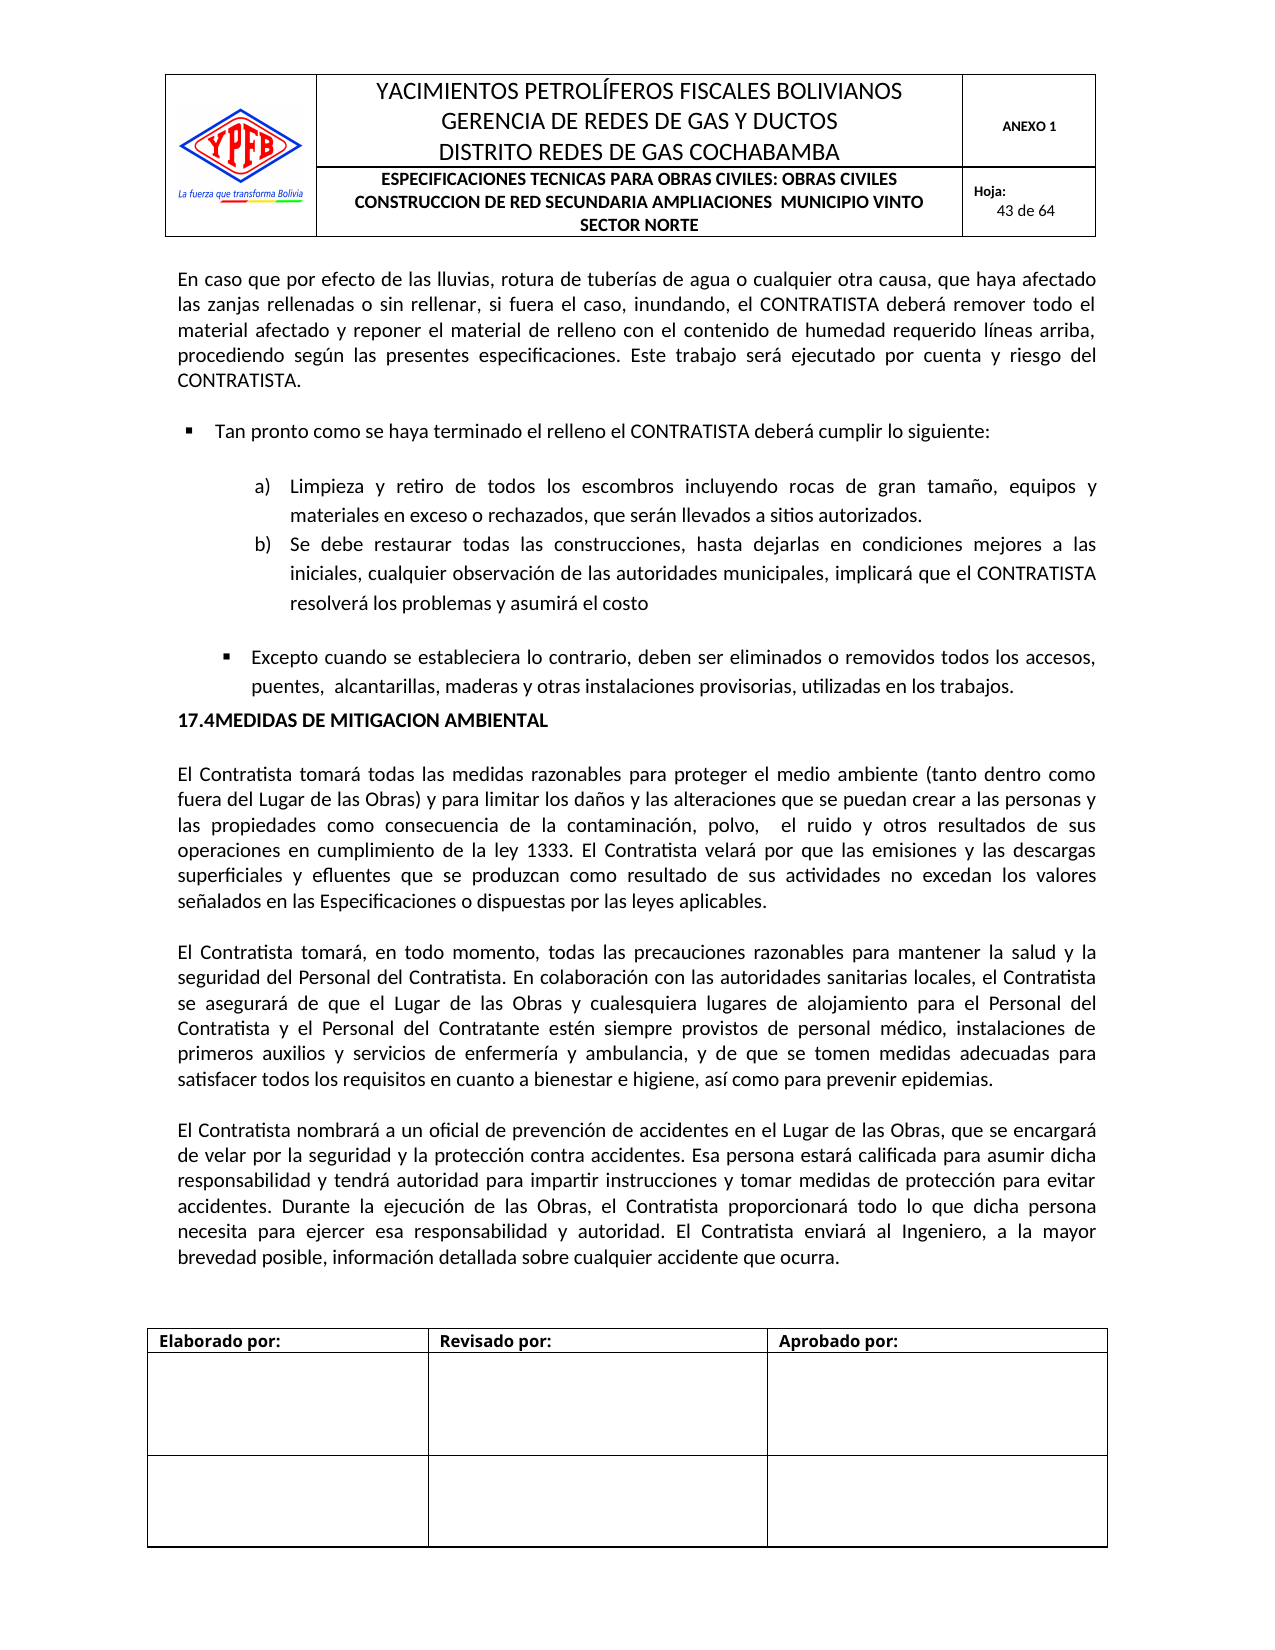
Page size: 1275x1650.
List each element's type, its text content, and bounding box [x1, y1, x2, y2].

subtitle MEDIDAS DE MITIGACION AMBIENTAL [177, 707, 1098, 732]
picture [176, 103, 304, 208]
list Se debe restaurar todas las construcciones, hasta dejarlas en condiciones mejores a las iniciales, cualquier observación de las autoridades municipales, implicará que el CONTRATISTA resolverá los problemas y asumirá el costo [254, 531, 1098, 615]
list Excepto cuando se estableciera lo contrario, deben ser eliminados o removidos todos los accesos, puentes, alcantarillas, maderas y otras instalaciones provisorias, utilizadas en los trabajos. [222, 644, 1098, 699]
text En caso que por efecto de las lluvias, rotura de tuberías de agua o cualquier otra causa, que haya afectado las zanjas rellenadas o sin rellenar, si fuera el caso, inundando, el CONTRATISTA deberá remover todo el material afectado y reponer el material de relleno con el contenido de humedad requerido líneas arriba, procediendo según las presentes especificaciones. Este trabajo será ejecutado por cuenta y riesgo del CONTRATISTA. [177, 266, 1098, 393]
text El Contratista tomará, en todo momento, todas las precauciones razonables para mantener la salud y la seguridad del Personal del Contratista. En colaboración con las autoridades sanitarias locales, el Contratista se asegurará de que el Lugar de las Obras y cualesquiera lugares de alojamiento para el Personal del Contratista y el Personal del Contratante estén siempre provistos de personal médico, instalaciones de primeros auxilios y servicios de enfermería y ambulancia, y de que se tomen medidas adecuadas para satisfacer todos los requisitos en cuanto a bienestar e higiene, así como para prevenir epidemias. [177, 939, 1098, 1091]
text El Contratista nombrará a un oficial de prevención de accidentes en el Lugar de las Obras, que se encargará de velar por la seguridad y la protección contra accidentes. Esa persona estará calificada para asumir dicha responsabilidad y tendrá autoridad para impartir instrucciones y tomar medidas de protección para evitar accidentes. Durante la ejecución de las Obras, el Contratista proporcionará todo lo que dicha persona necesita para ejercer esa responsabilidad y autoridad. El Contratista enviará al Ingeniero, a la mayor brevedad posible, información detallada sobre cualquier accidente que ocurra. [177, 1117, 1098, 1269]
list Limpieza y retiro de todos los escombros incluyendo rocas de gran tamaño, equipos y materiales en exceso o rechazados, que serán llevados a sitios autorizados. [254, 473, 1098, 528]
list Tan pronto como se haya terminado el relleno el CONTRATISTA deberá cumplir lo siguiente: [177, 418, 1098, 444]
text El Contratista tomará todas las medidas razonables para proteger el medio ambiente (tanto dentro como fuera del Lugar de las Obras) y para limitar los daños y las alteraciones que se puedan crear a las personas y las propiedades como consecuencia de la contaminación, polvo, el ruido y otros resultados de sus operaciones en cumplimiento de la ley 1333. El Contratista velará por que las emisiones y las descargas superficiales y efluentes que se produzcan como resultado de sus actividades no excedan los valores señalados en las Especificaciones o dispuestas por las leyes aplicables. [177, 761, 1098, 913]
